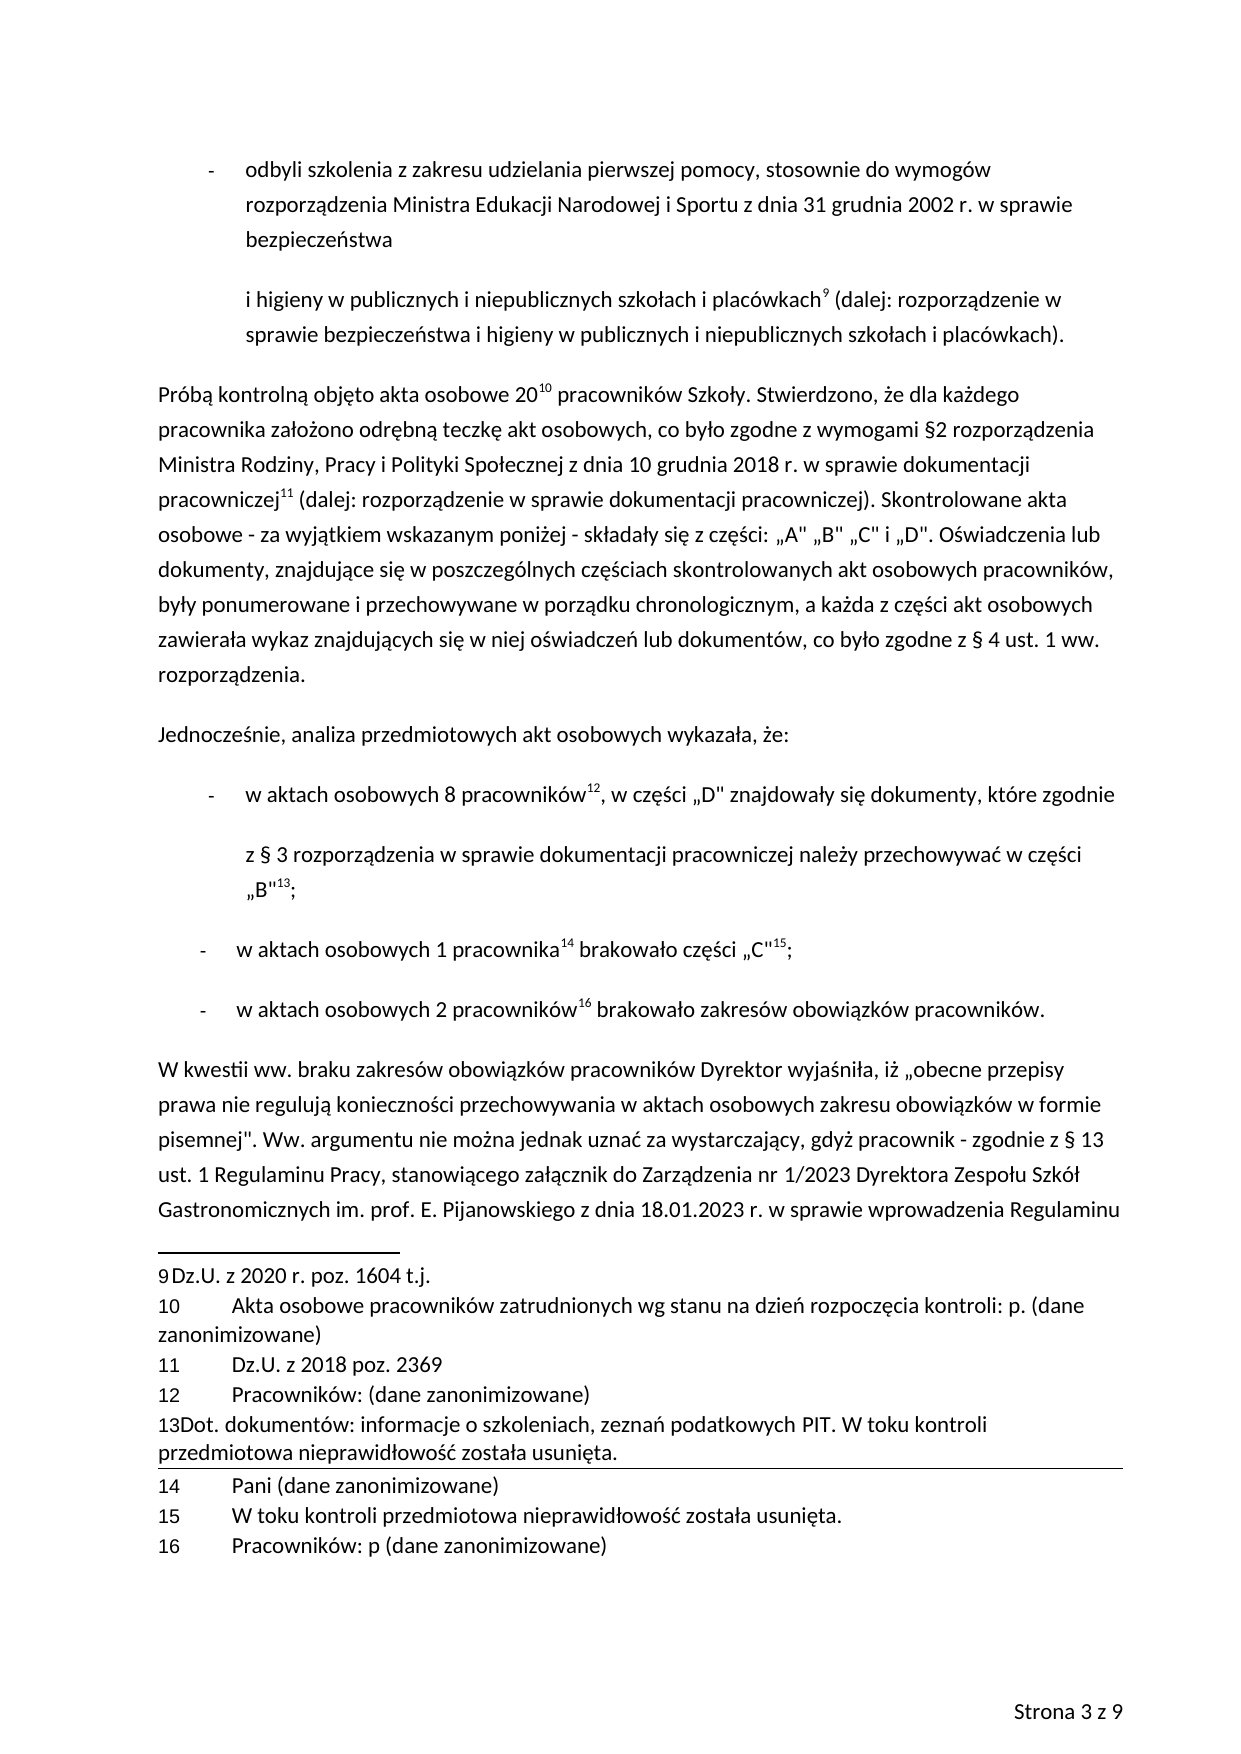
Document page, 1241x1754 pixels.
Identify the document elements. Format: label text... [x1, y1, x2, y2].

text W kwestii ww. braku zakresów obowiązków pracowników Dyrektor wyjaśniła, iż „obecne przepisy prawa nie regulują konieczności przechowywania w aktach osobowych zakresu obowiązków w formie pisemnej". Ww. argumentu nie można jednak uznać za wystarczający, gdyż pracownik - zgodnie z § 13 ust. 1 Regulaminu Pracy, stanowiącego załącznik do Zarządzenia nr 1/2023 Dyrektora Zespołu Szkół Gastronomicznych im. prof. E. Pijanowskiego z dnia 18.01.2023 r. w sprawie wprowadzenia Regulaminu Pracy (dalej: Regulamin Pracy) - przed rozpoczęciem stosunku pracy, ale nie później niż w dniu nawiązania stosunku pracy powinien otrzymać i podpisać umowę o pracę wraz z zakresem obowiązków, uprawnień oraz informację o podstawowych warunkach pracy. Ponadto - zgodnie ze standardem A3 systemu kontroli zarządczej - „zakres podległości pracowników powinien być określony w formie pisemnej w sposób przejrzysty i spójny (...) Aktualny zakres obowiązków, uprawnień i odpowiedzialności powinien być określony dla każdego pracownika". Jednocześnie, analiza pozostałych skontrolowanych akt osobowych wykazała także, iż przekazywanie zakresu obowiązków w formie pisemnej w Zespole było przyjętą i obowiązującą praktyką. [158, 1055, 1123, 1223]
list odbyli szkolenia z zakresu udzielania pierwszej pomocy, stosownie do wymogów rozporządzenia Ministra Edukacji Narodowej i Sportu z dnia 31 grudnia 2002 r. w sprawie bezpieczeństwa [208, 155, 1123, 253]
text Jednocześnie, analiza przedmiotowych akt osobowych wykazała, że: [158, 720, 1123, 748]
list w aktach osobowych 1 pracownika brakowało części „C"; [199, 935, 1123, 963]
list w aktach osobowych 8 pracowników, w części „D" znajdowały się dokumenty, które zgodnie [208, 780, 1123, 808]
text i higieny w publicznych i niepublicznych szkołach i placówkach (dalej: rozporządzenie w sprawie bezpieczeństwa i higieny w publicznych i niepublicznych szkołach i placówkach). [245, 285, 1123, 348]
text Próbą kontrolną objęto akta osobowe 20 pracowników Szkoły. Stwierdzono, że dla każdego pracownika założono odrębną teczkę akt osobowych, co było zgodne z wymogami §2 rozporządzenia Ministra Rodziny, Pracy i Polityki Społecznej z dnia 10 grudnia 2018 r. w sprawie dokumentacji pracowniczej (dalej: rozporządzenie w sprawie dokumentacji pracowniczej). Skontrolowane akta osobowe - za wyjątkiem wskazanym poniżej - składały się z części: „А" „В" „C" i „D". Oświadczenia lub dokumenty, znajdujące się w poszczególnych częściach skontrolowanych akt osobowych pracowników, były ponumerowane i przechowywane w porządku chronologicznym, a każda z części akt osobowych zawierała wykaz znajdujących się w niej oświadczeń lub dokumentów, co było zgodne z § 4 ust. 1 ww. rozporządzenia. [158, 380, 1123, 688]
text z § 3 rozporządzenia w sprawie dokumentacji pracowniczej należy przechowywać w części „B"; [245, 840, 1123, 903]
list w aktach osobowych 2 pracowników brakowało zakresów obowiązków pracowników. [199, 995, 1123, 1023]
